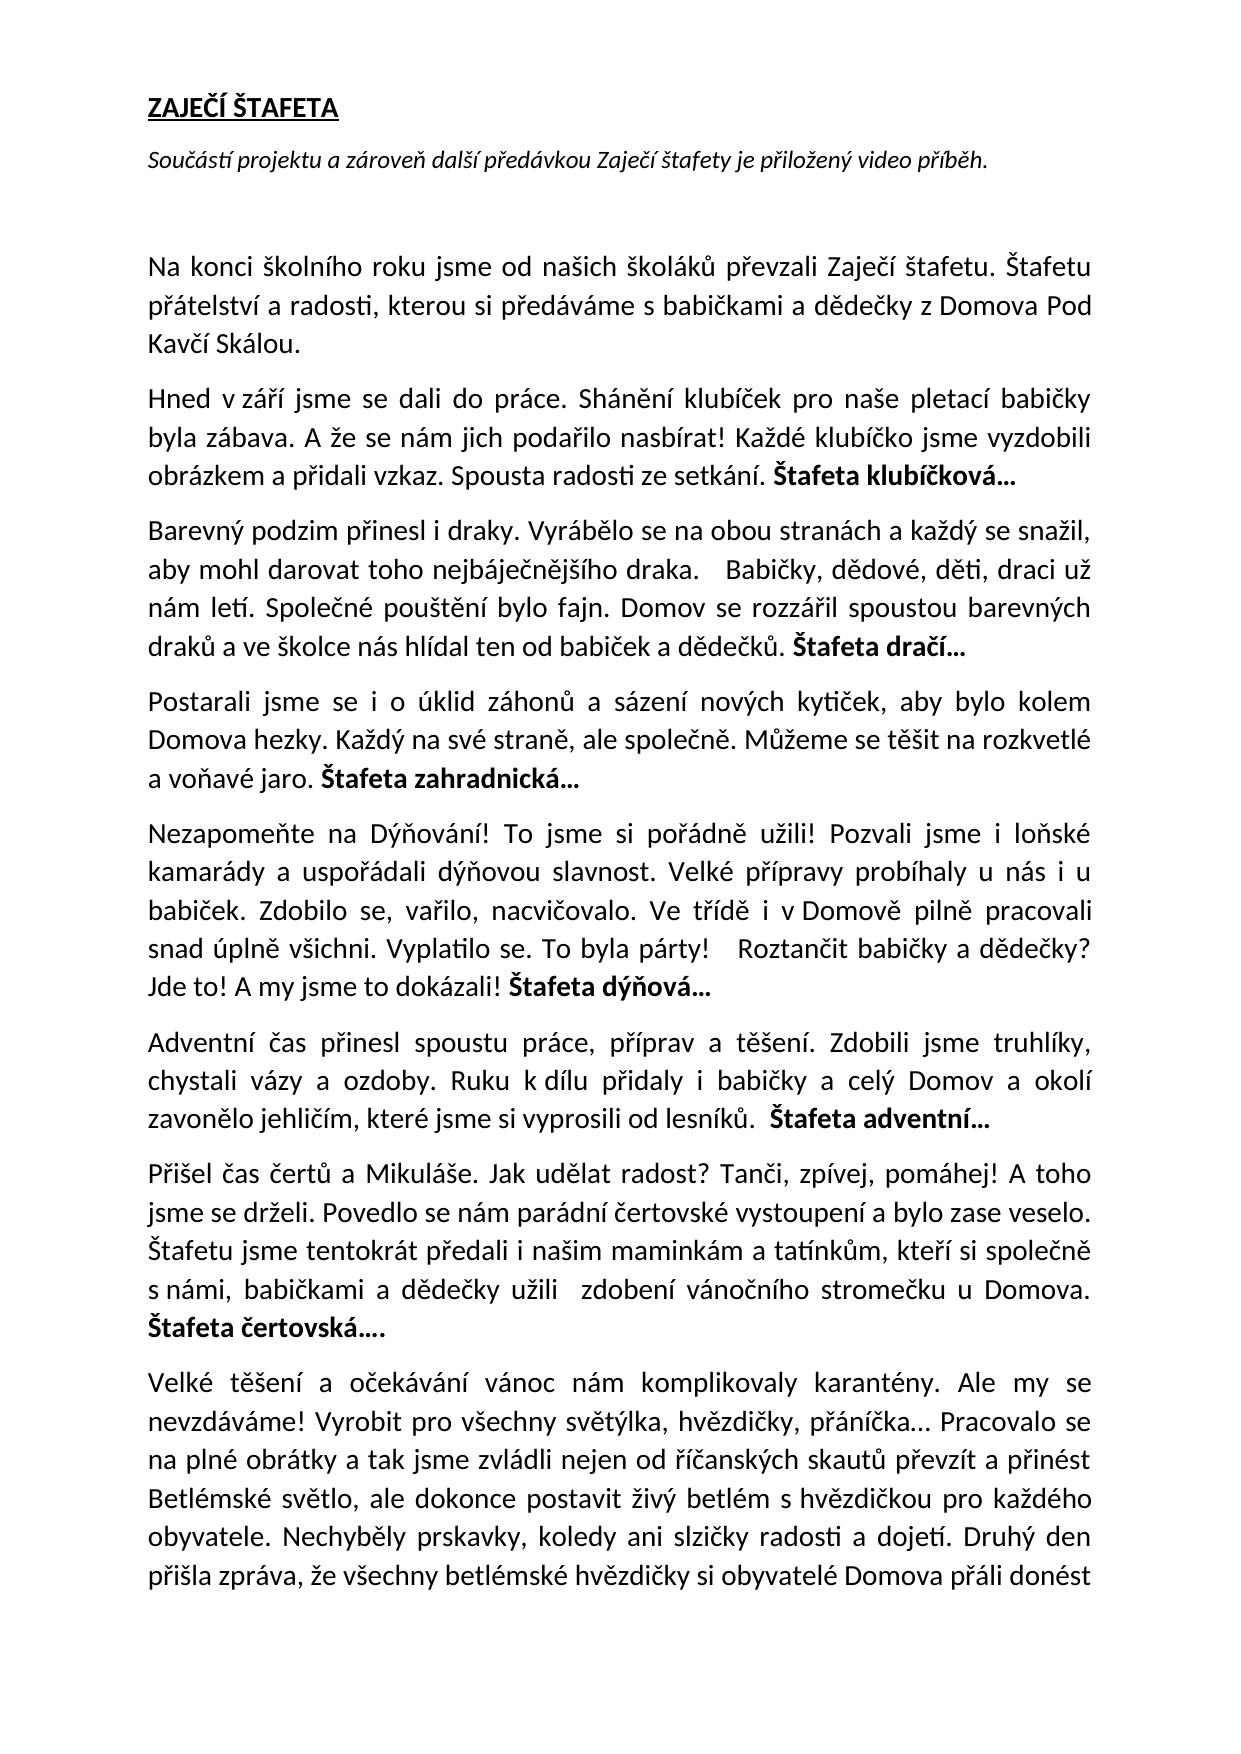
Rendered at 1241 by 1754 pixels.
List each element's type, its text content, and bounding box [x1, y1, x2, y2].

text Součástí projektu a zároveň další předávkou Zaječí štafety je přiložený video příběh. [148, 144, 1093, 174]
text Přišel čas čertů a Mikuláše. Jak udělat radost? Tanči, zpívej, pomáhej! A toho jsme se drželi. Povedlo se nám parádní čertovské vystoupení a bylo zase veselo. Štafetu jsme tentokrát předali i našim maminkám a tatínkům, kteří si společně s námi, babičkami a dědečky užili zdobení vánočního stromečku u Domova. Štafeta čertovská…. [148, 1156, 1093, 1345]
text Nezapomeňte na Dýňování! To jsme si pořádně užili! Pozvali jsme i loňské kamarády a uspořádali dýňovou slavnost. Velké přípravy probíhaly u nás i u babiček. Zdobilo se, vařilo, nacvičovalo. Ve třídě i v Domově pilně pracovali snad úplně všichni. Vyplatilo se. To byla párty! Roztančit babičky a dědečky? Jde to! A my jsme to dokázali! Štafeta dýňová… [148, 815, 1093, 1004]
text Postarali jsme se i o úklid záhonů a sázení nových kytiček, aby bylo kolem Domova hezky. Každý na své straně, ale společně. Můžeme se těšit na rozkvetlé a voňavé jaro. Štafeta zahradnická… [148, 683, 1093, 795]
text Adventní čas přinesl spoustu práce, příprav a těšení. Zdobili jsme truhlíky, chystali vázy a ozdoby. Ruku k dílu přidaly i babičky a celý Domov a okolí zavonělo jehličím, které jsme si vyprosili od lesníků. Štafeta adventní… [148, 1024, 1093, 1136]
text Hned v září jsme se dali do práce. Shánění klubíček pro naše pletací babičky byla zábava. A že se nám jich podařilo nasbírat! Každé klubíčko jsme vyzdobili obrázkem a přidali vzkaz. Spousta radosti ze setkání. Štafeta klubíčková… [148, 380, 1093, 493]
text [148, 1364, 1093, 1592]
text ZAJEČÍ ŠTAFETA [148, 89, 1093, 124]
text Na konci školního roku jsme od našich školáků převzali Zaječí štafetu. Štafetu přátelství a radosti, kterou si předáváme s babičkami a dědečky z Domova Pod Kavčí Skálou. [148, 248, 1093, 361]
text Barevný podzim přinesl i draky. Vyrábělo se na obou stranách a každý se snažil, aby mohl darovat toho nejbáječnějšího draka. Babičky, dědové, děti, draci už nám letí. Společné pouštění bylo fajn. Domov se rozzářil spoustou barevných draků a ve školce nás hlídal ten od babiček a dědečků. Štafeta dračí… [148, 512, 1093, 663]
